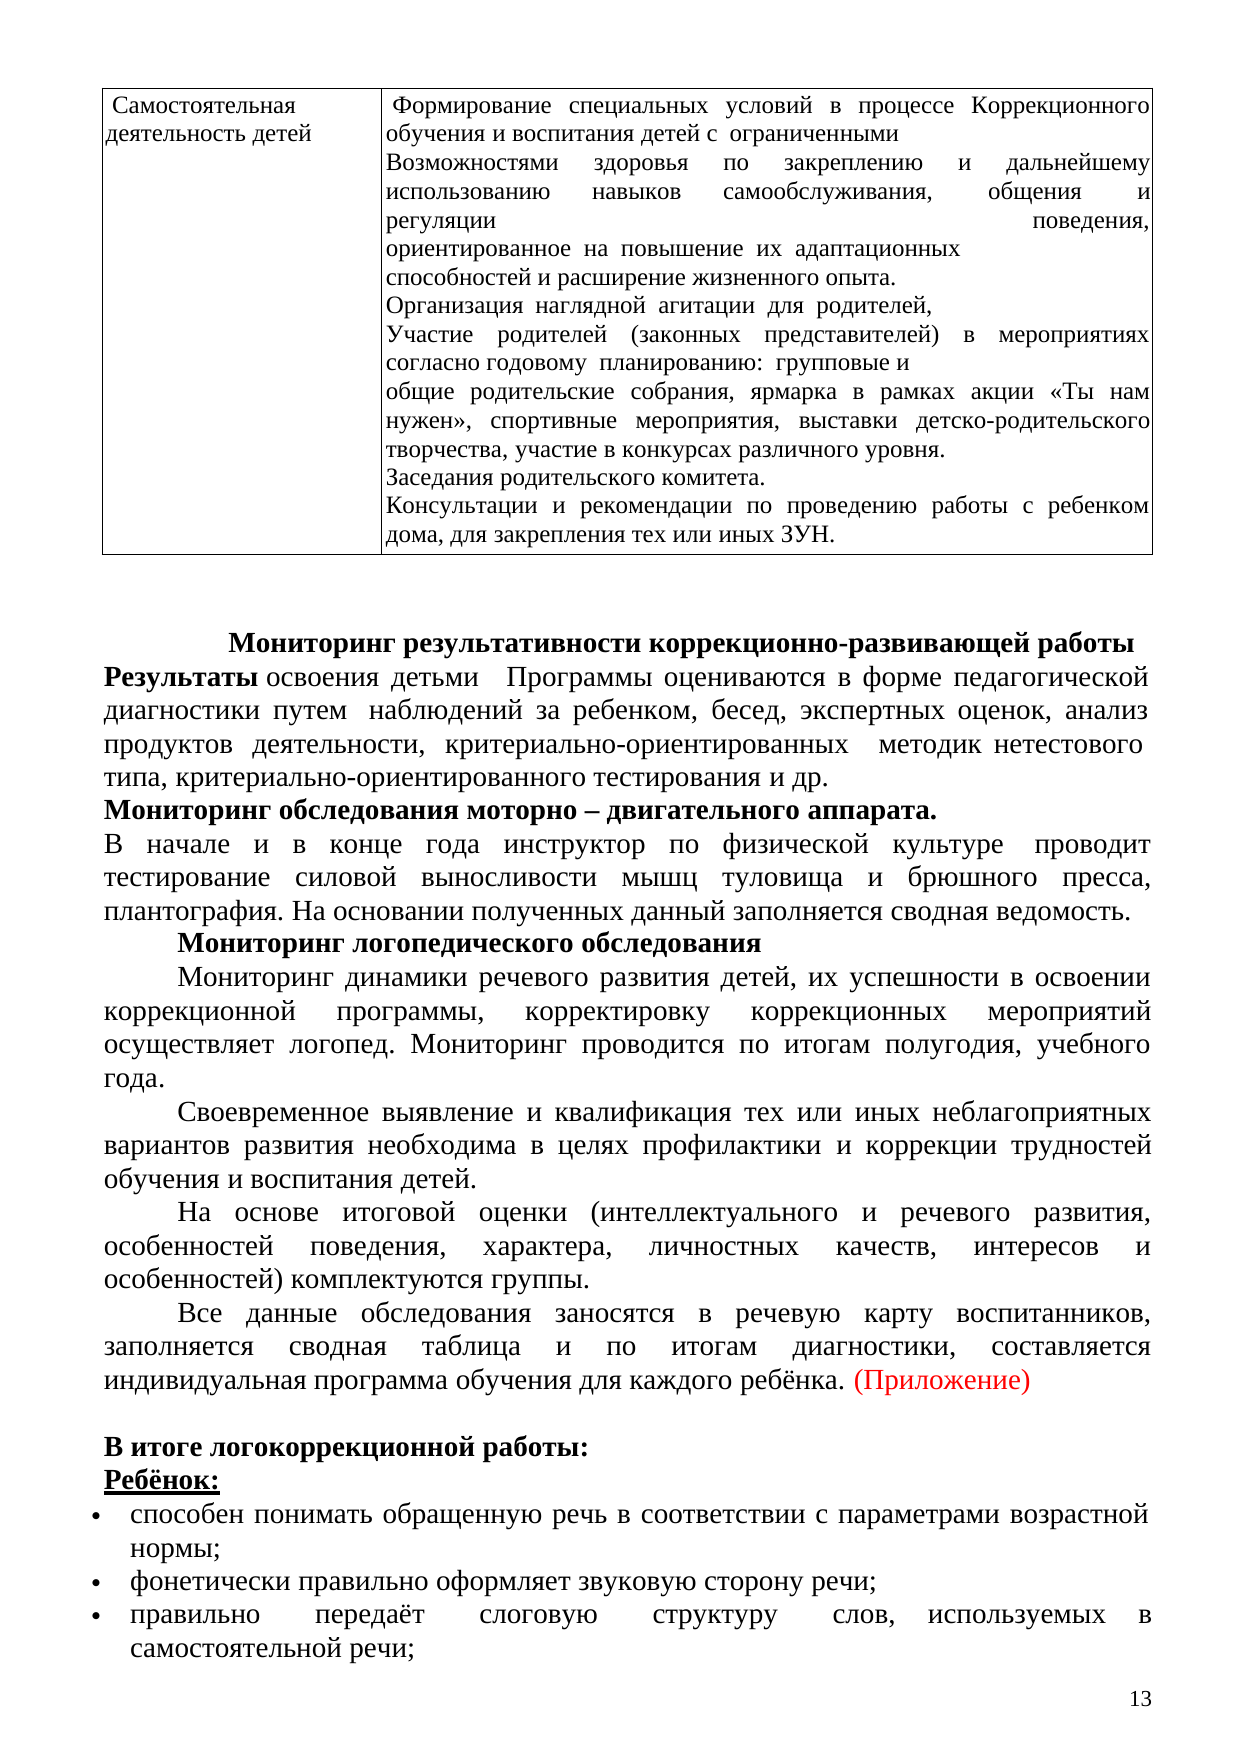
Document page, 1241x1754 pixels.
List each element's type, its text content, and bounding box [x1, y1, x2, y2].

table_header Самостоятельная деятельность детей [103, 89, 381, 554]
text Мониторинг динамики речевого развития детей, их успешности в освоении коррекционной программы, корректировку коррекционных мероприятий осуществляет логопед. Мониторинг проводится по итогам полугодия, учебного года. [103, 959, 1151, 1094]
text В начале и в конце года инструктор по физической культуре проводит тестирование силовой выносливости мышц туловища и брюшного пресса, плантография. На основании полученных данный заполняется сводная ведомость. [103, 826, 1151, 927]
list Мониторинг результативности коррекционно-развивающей работы Результаты освоения детьми Программы оцениваются в форме педагогической диагностики путем наблюдений за ребенком, бесед, экспертных оценок, анализ продуктов деятельности, критериально-ориентированных методик нетестового типа, критериально-ориентированного тестирования и др. [103, 625, 1152, 793]
text Своевременное выявление и квалификация тех или иных неблагоприятных вариантов развития необходима в целях профилактики и коррекции трудностей обучения и воспитания детей. [103, 1094, 1152, 1194]
text Все данные обследования заносятся в речевую карту воспитанников, заполняется сводная таблица и по итогам диагностики, составляется индивидуальная программа обучения для каждого ребёнка. (Приложение) [103, 1295, 1151, 1396]
text Ребёнок: [103, 1463, 1209, 1496]
text На основе итоговой оценки (интеллектуального и речевого развития, особенностей поведения, характера, личностных качеств, интересов и особенностей) комплектуются группы. [103, 1194, 1151, 1295]
subtitle Мониторинг логопедического обследования [177, 927, 1209, 959]
table_header Формирование специальных условий в процессе Коррекционного обучения и воспитания детей с ограниченными Возможностями здоровья по закреплению и дальнейшему использованию навыков самообслуживания, общения и регуляции поведения, ориентированное на повышение их адаптационных способностей и расширение жизненного опыта. Организация наглядной агитации для родителей, Участие родителей (законных представителей) в мероприятиях согласно годовому планированию: групповые и общие родительские собрания, ярмарка в рамках акции «Ты нам нужен», спортивные мероприятия, выставки детско-родительского творчества, участие в конкурсах различного уровня. Заседания родительского комитета. Консультации и рекомендации по проведению работы с ребенком дома, для закрепления тех или иных ЗУН. [382, 89, 1152, 554]
subtitle Мониторинг обследования моторно – двигательного аппарата. [103, 793, 1209, 826]
list правильно передаёт слоговую структуру слов, используемых в самостоятельной речи; [92, 1597, 1152, 1664]
subtitle В итоге логокоррекционной работы: [103, 1429, 1209, 1463]
list способен понимать обращенную речь в соответствии с параметрами возрастной нормы; [92, 1496, 1152, 1563]
list фонетически правильно оформляет звуковую сторону речи; [92, 1563, 1209, 1597]
